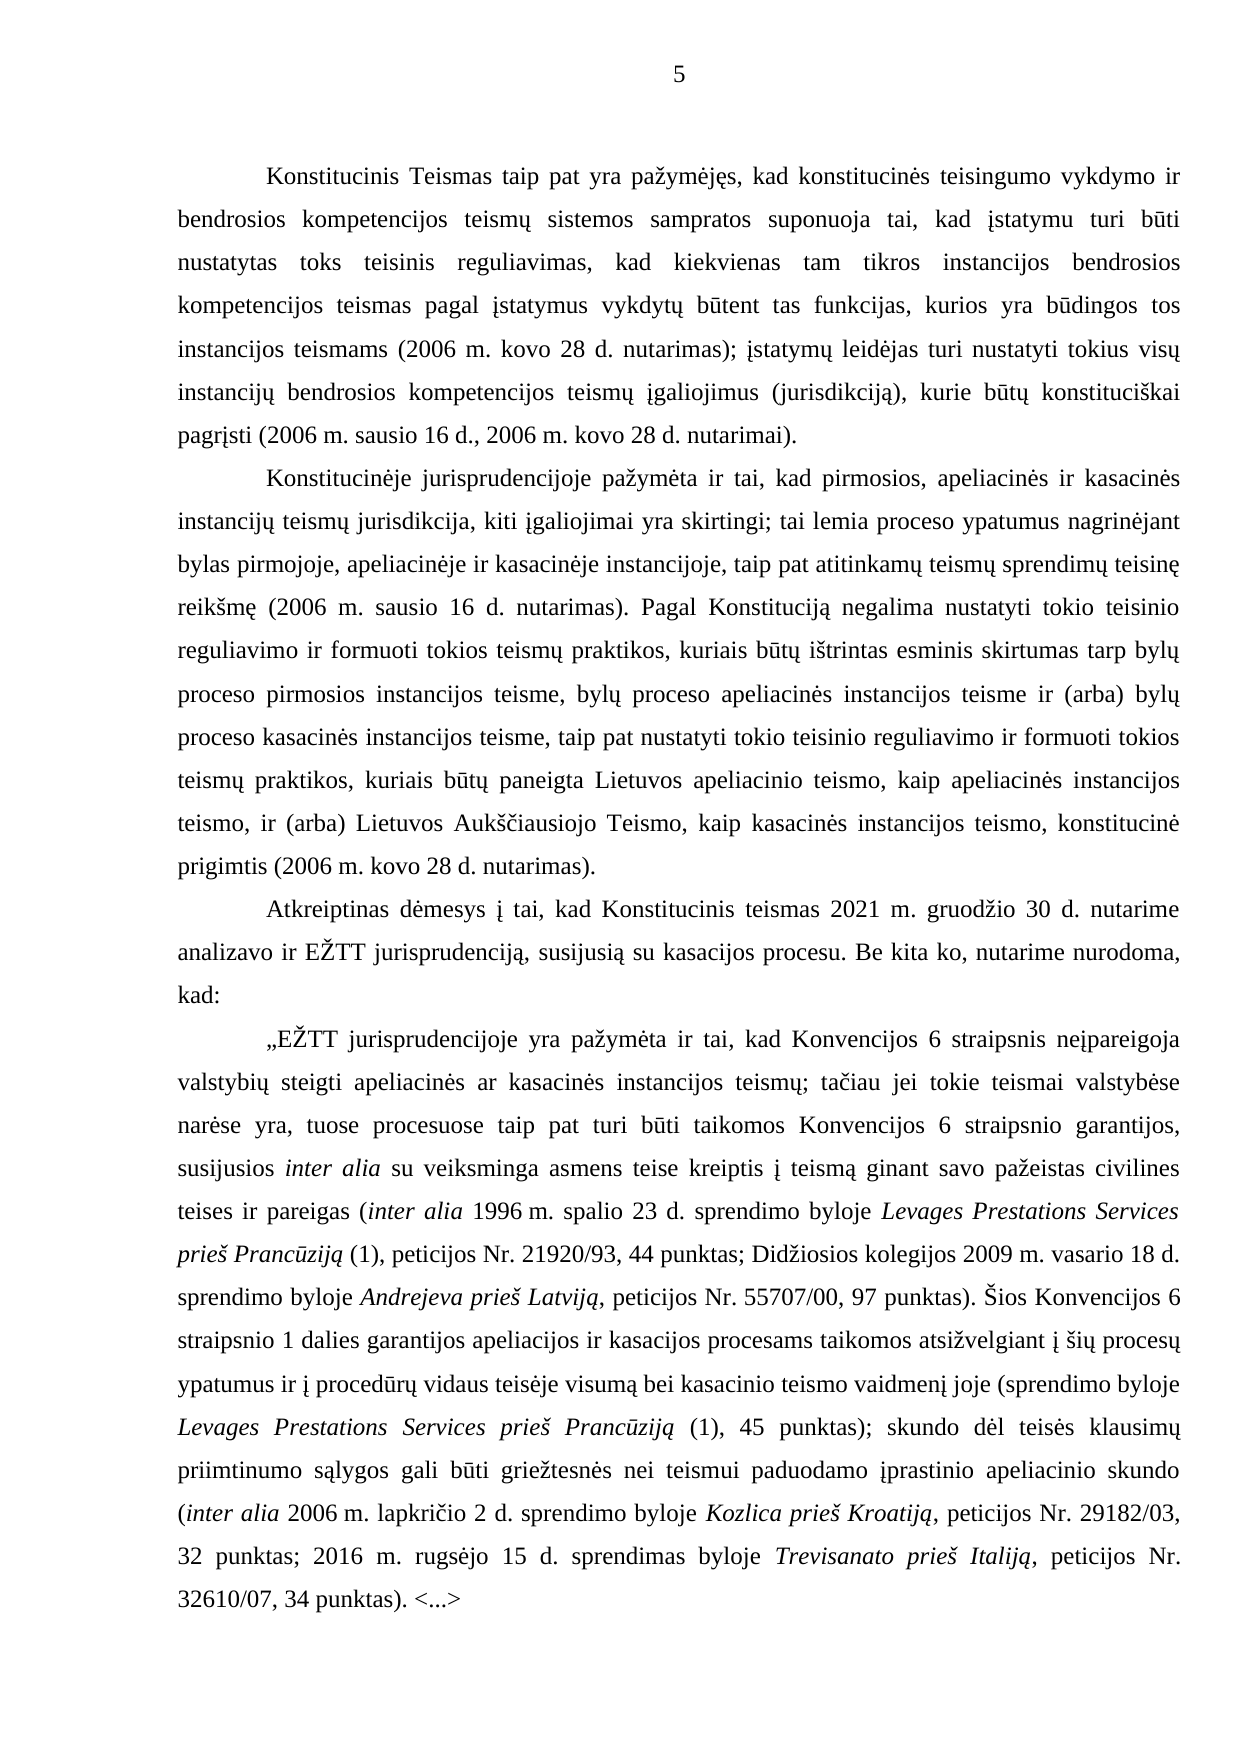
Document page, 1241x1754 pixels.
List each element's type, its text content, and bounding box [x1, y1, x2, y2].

text Konstitucinis Teismas taip pat yra pažymėjęs, kad konstitucinės teisingumo vykdymo ir bendrosios kompetencijos teismų sistemos sampratos suponuoja tai, kad įstatymu turi būti nustatytas toks teisinis reguliavimas, kad kiekvienas tam tikros instancijos bendrosios kompetencijos teismas pagal įstatymus vykdytų būtent tas funkcijas, kurios yra būdingos tos instancijos teismams (2006 m. kovo 28 d. nutarimas); įstatymų leidėjas turi nustatyti tokius visų instancijų bendrosios kompetencijos teismų įgaliojimus (jurisdikciją), kurie būtų konstituciškai pagrįsti (2006 m. sausio 16 d., 2006 m. kovo 28 d. nutarimai). [177, 161, 1181, 449]
text „EŽTT jurisprudencijoje yra pažymėta ir tai, kad Konvencijos 6 straipsnis neįpareigoja valstybių steigti apeliacinės ar kasacinės instancijos teismų; tačiau jei tokie teismai valstybėse narėse yra, tuose procesuose taip pat turi būti taikomos Konvencijos 6 straipsnio garantijos, susijusios inter alia su veiksminga asmens teise kreiptis į teismą ginant savo pažeistas civilines teises ir pareigas (inter alia 1996 m. spalio 23 d. sprendimo byloje Levages Prestations Services prieš Prancūziją (1), peticijos Nr. 21920/93, 44 punktas; Didžiosios kolegijos 2009 m. vasario 18 d. sprendimo byloje Andrejeva prieš Latviją, peticijos Nr. 55707/00, 97 punktas). Šios Konvencijos 6 straipsnio 1 dalies garantijos apeliacijos ir kasacijos procesams taikomos atsižvelgiant į šių procesų ypatumus ir į procedūrų vidaus teisėje visumą bei kasacinio teismo vaidmenį joje (sprendimo byloje Levages Prestations Services prieš Prancūziją (1), 45 punktas); skundo dėl teisės klausimų priimtinumo sąlygos gali būti griežtesnės nei teismui paduodamo įprastinio apeliacinio skundo (inter alia 2006 m. lapkričio 2 d. sprendimo byloje Kozlica prieš Kroatiją, peticijos Nr. 29182/03, 32 punktas; 2016 m. rugsėjo 15 d. sprendimas byloje Trevisanato prieš Italiją, peticijos Nr. 32610/07, 34 punktas). <...> [177, 1024, 1181, 1613]
text Konstitucinėje jurisprudencijoje pažymėta ir tai, kad pirmosios, apeliacinės ir kasacinės instancijų teismų jurisdikcija, kiti įgaliojimai yra skirtingi; tai lemia proceso ypatumus nagrinėjant bylas pirmojoje, apeliacinėje ir kasacinėje instancijoje, taip pat atitinkamų teismų sprendimų teisinę reikšmę (2006 m. sausio 16 d. nutarimas). Pagal Konstituciją negalima nustatyti tokio teisinio reguliavimo ir formuoti tokios teismų praktikos, kuriais būtų ištrintas esminis skirtumas tarp bylų proceso pirmosios instancijos teisme, bylų proceso apeliacinės instancijos teisme ir (arba) bylų proceso kasacinės instancijos teisme, taip pat nustatyti tokio teisinio reguliavimo ir formuoti tokios teismų praktikos, kuriais būtų paneigta Lietuvos apeliacinio teismo, kaip apeliacinės instancijos teismo, ir (arba) Lietuvos Aukščiausiojo Teismo, kaip kasacinės instancijos teismo, konstitucinė prigimtis (2006 m. kovo 28 d. nutarimas). [177, 463, 1181, 880]
text Atkreiptinas dėmesys į tai, kad Konstitucinis teismas 2021 m. gruodžio 30 d. nutarime analizavo ir EŽTT jurisprudenciją, susijusią su kasacijos procesu. Be kita ko, nutarime nurodoma, kad: [177, 894, 1181, 1009]
